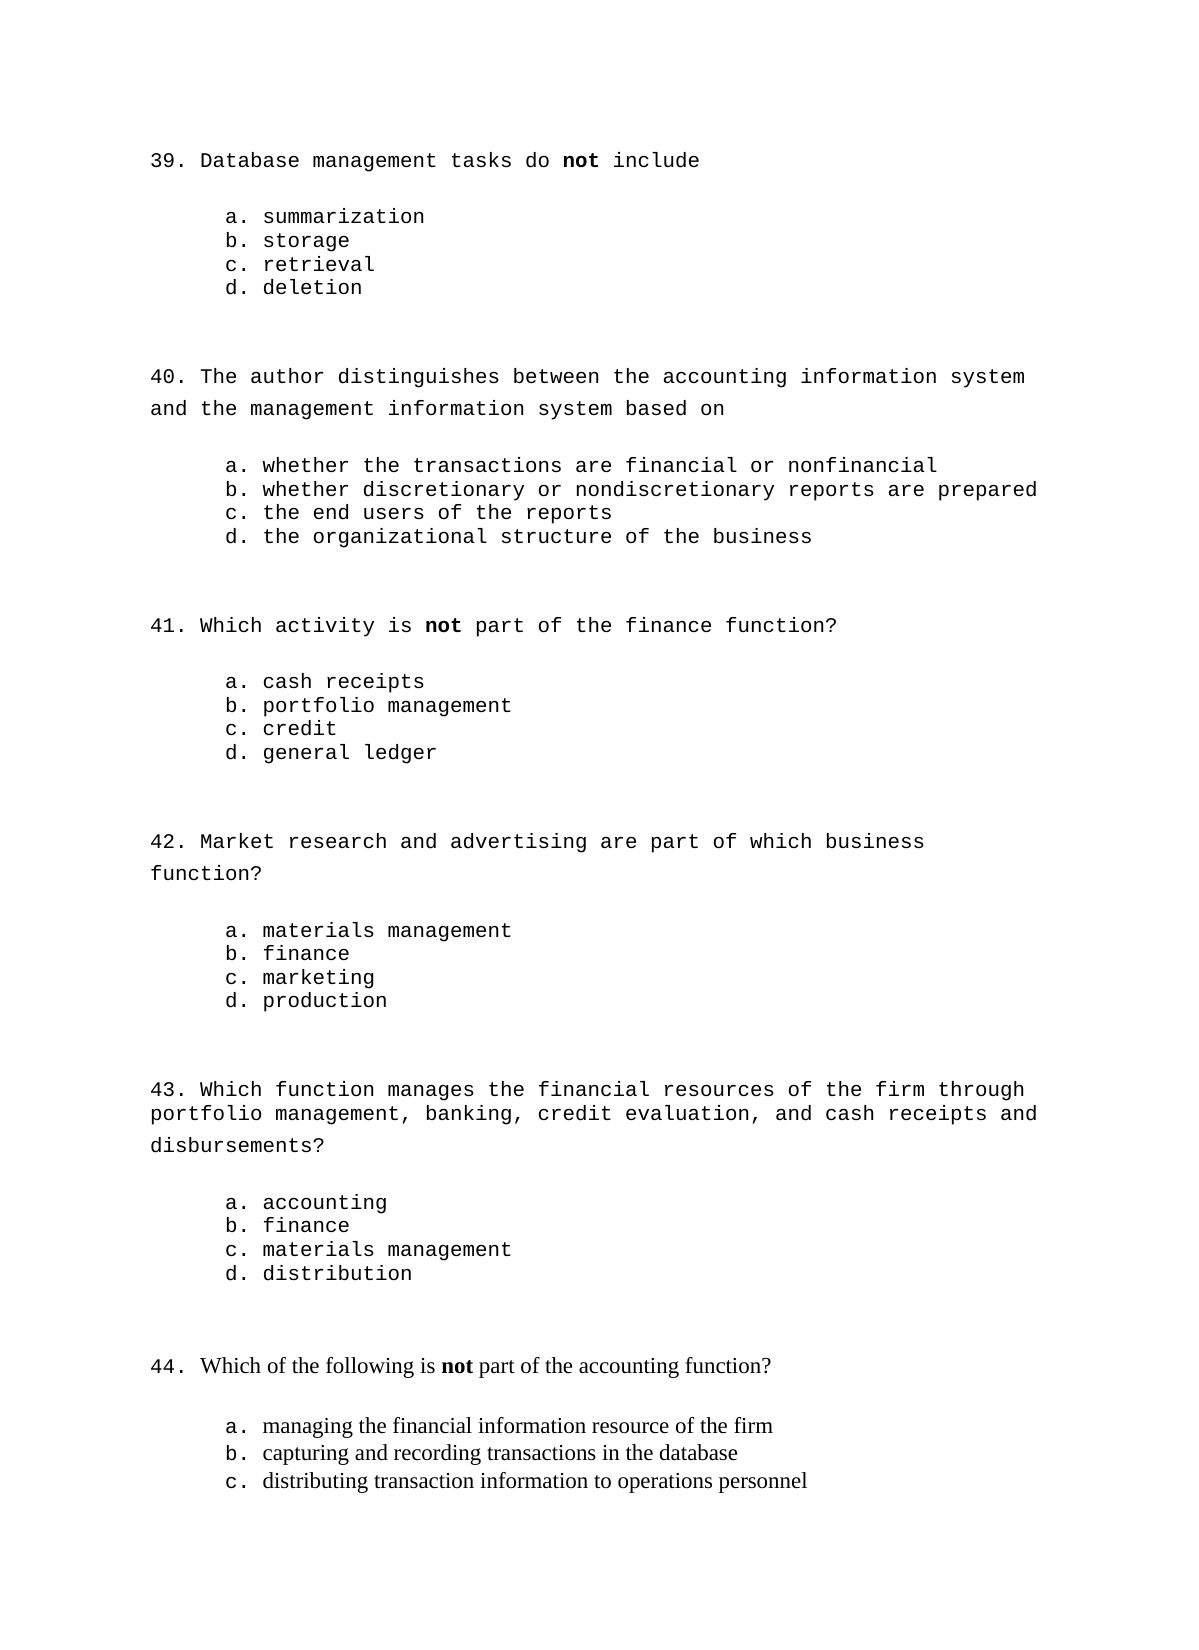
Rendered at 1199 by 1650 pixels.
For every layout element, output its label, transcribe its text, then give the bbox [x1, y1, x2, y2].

text d. general ledger [225, 742, 1049, 766]
text a. cash receipts [225, 671, 1049, 694]
text b. capturing and recording transactions in the database [225, 1439, 1049, 1467]
text a. accounting [225, 1192, 1049, 1216]
text b. whether discretionary or nondiscretionary reports are prepared [225, 478, 1049, 502]
text 44. Which of the following is not part of the accounting function? [150, 1352, 1049, 1379]
text c. retrieval [225, 253, 1049, 277]
text d. deletion [225, 277, 1049, 301]
text c. marketing [225, 967, 1049, 991]
text a. whether the transactions are financial or nonfinancial [225, 455, 1049, 478]
text 41. Which activity is not part of the finance function? [150, 615, 1049, 638]
text 43. Which function manages the financial resources of the firm through portfolio management, banking, credit evaluation, and cash receipts and disbursements? [150, 1079, 1049, 1159]
text b. finance [225, 1216, 1049, 1239]
text c. credit [225, 718, 1049, 742]
text a. managing the financial information resource of the firm [225, 1412, 1049, 1439]
text c. the end users of the reports [225, 502, 1049, 526]
text d. the organizational structure of the business [225, 526, 1049, 549]
text a. materials management [225, 919, 1049, 943]
text c. distributing transaction information to operations personnel [225, 1467, 1049, 1495]
text b. portfolio management [225, 694, 1049, 718]
text b. storage [225, 230, 1049, 253]
text a. summarization [225, 206, 1049, 230]
text d. distribution [225, 1263, 1049, 1286]
text 39. Database management tasks do not include [150, 150, 1049, 174]
text 42. Market research and advertising are part of which business function? [150, 831, 1049, 887]
text 40. The author distinguishes between the accounting information system and the management information system based on [150, 366, 1049, 422]
text d. production [225, 991, 1049, 1014]
text c. materials management [225, 1239, 1049, 1263]
text b. finance [225, 943, 1049, 967]
